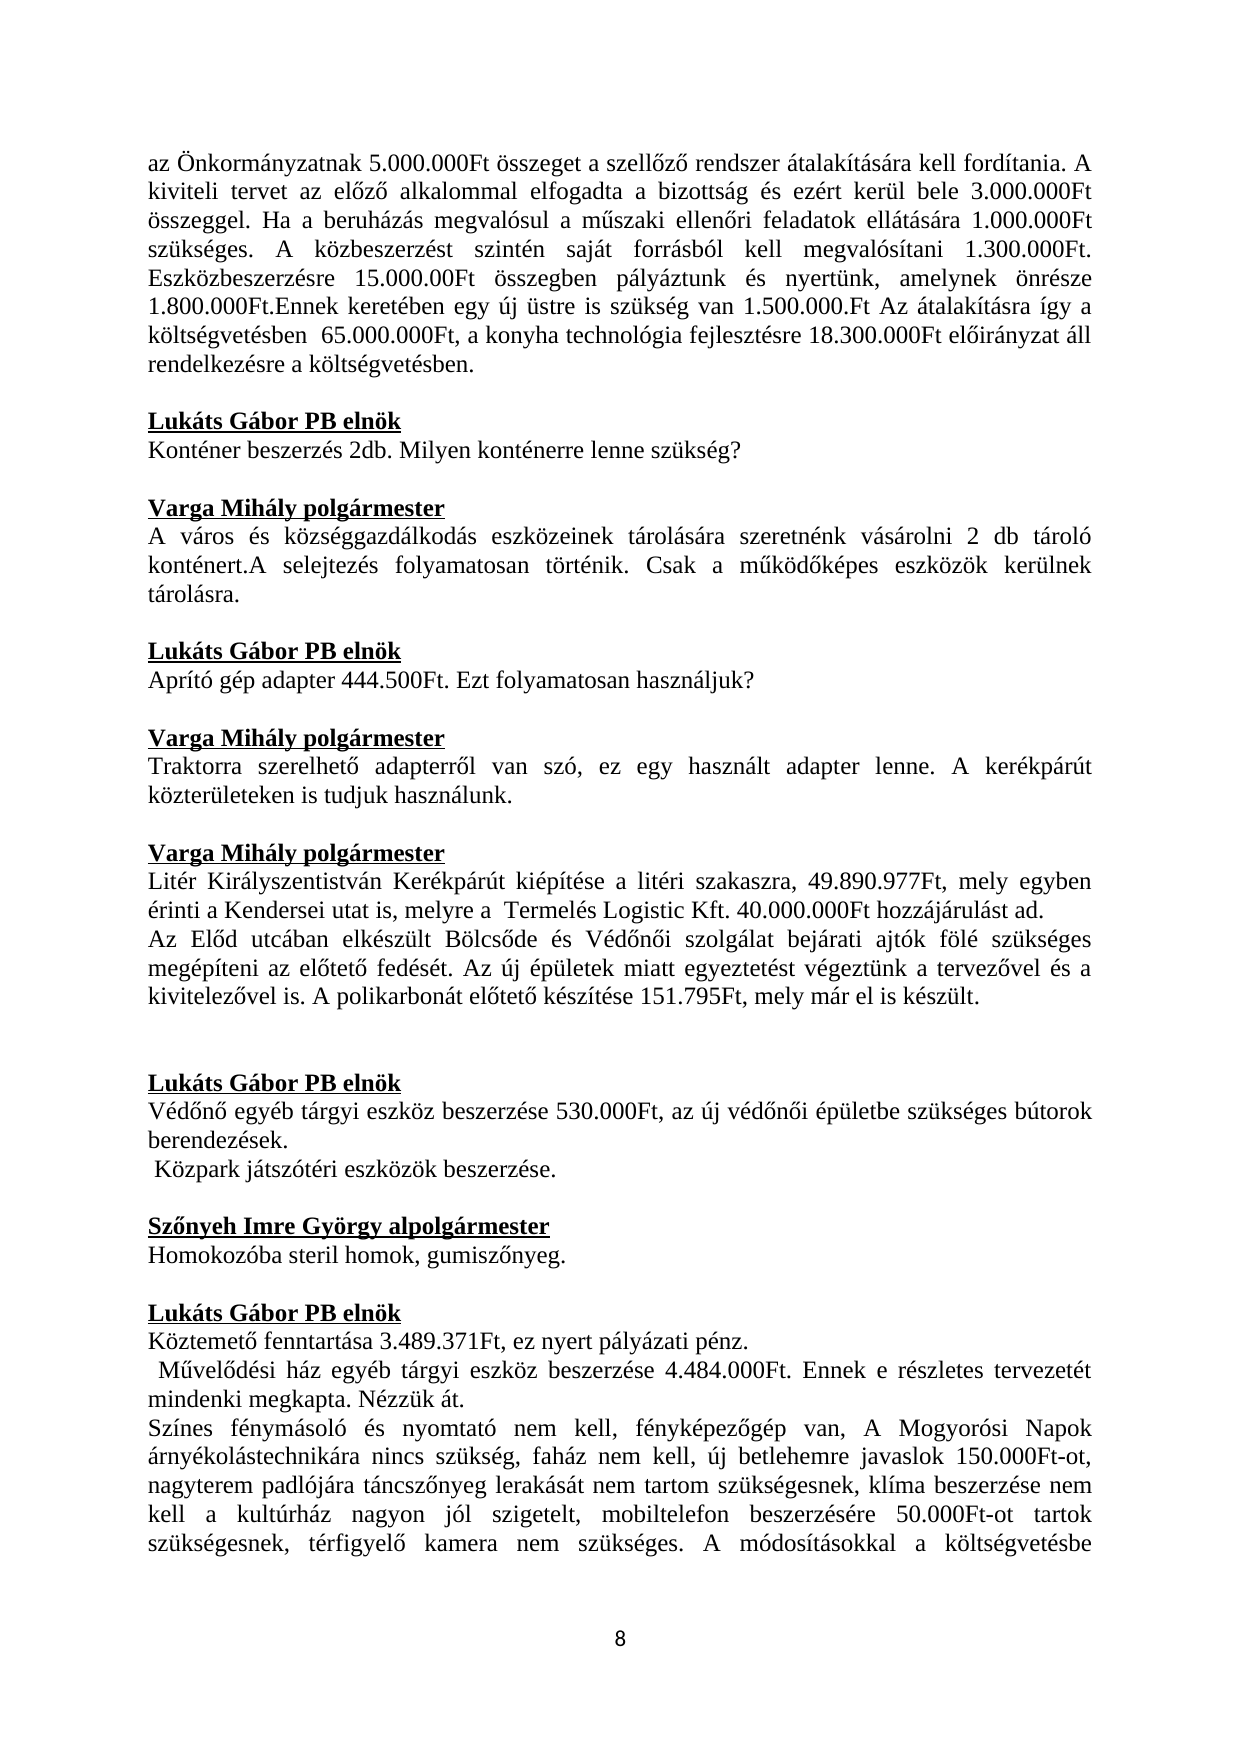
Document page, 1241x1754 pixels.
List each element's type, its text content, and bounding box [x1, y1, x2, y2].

text Varga Mihály polgármester [148, 723, 1093, 751]
text Köztemető fenntartása 3.489.371Ft, ez nyert pályázati pénz. [148, 1326, 1093, 1355]
text Litér Királyszentistván Kerékpárút kiépítése a litéri szakaszra, 49.890.977Ft, mely egyben érinti a Kendersei utat is, melyre a Termelés Logistic Kft. 40.000.000Ft hozzájárulást ad. [148, 866, 1093, 924]
text Szőnyeh Imre György alpolgármester [148, 1211, 1093, 1240]
text Lukáts Gábor PB elnök [148, 636, 1093, 665]
text Művelődési ház egyéb tárgyi eszköz beszerzése 4.484.000Ft. Ennek e részletes tervezetét mindenki megkapta. Nézzük át. [148, 1355, 1093, 1413]
text Homokozóba steril homok, gumiszőnyeg. [148, 1240, 1093, 1269]
text Traktorra szerelhető adapterről van szó, ez egy használt adapter lenne. A kerékpárút közterületeken is tudjuk használunk. [148, 751, 1093, 809]
text Konténer beszerzés 2db. Milyen konténerre lenne szükség? [148, 435, 1093, 464]
text Védőnő egyéb tárgyi eszköz beszerzése 530.000Ft, az új védőnői épületbe szükséges bútorok berendezések. [148, 1096, 1093, 1154]
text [148, 148, 1093, 378]
text Aprító gép adapter 444.500Ft. Ezt folyamatosan használjuk? [148, 665, 1093, 694]
text A város és községgazdálkodás eszközeinek tárolására szeretnénk vásárolni 2 db tároló konténert.A selejtezés folyamatosan történik. Csak a működőképes eszközök kerülnek tárolásra. [148, 521, 1093, 608]
text Lukáts Gábor PB elnök [148, 1068, 1093, 1096]
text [148, 1413, 1093, 1556]
text Lukáts Gábor PB elnök [148, 1298, 1093, 1326]
text Közpark játszótéri eszközök beszerzése. [148, 1154, 1093, 1183]
text Varga Mihály polgármester [148, 493, 1093, 521]
text Lukáts Gábor PB elnök [148, 406, 1093, 435]
text Varga Mihály polgármester [148, 838, 1093, 866]
text Az Előd utcában elkészült Bölcsőde és Védőnői szolgálat bejárati ajtók fölé szükséges megépíteni az előtető fedését. Az új épületek miatt egyeztetést végeztünk a tervezővel és a kivitelezővel is. A polikarbonát előtető készítése 151.795Ft, mely már el is készült. [148, 924, 1093, 1010]
